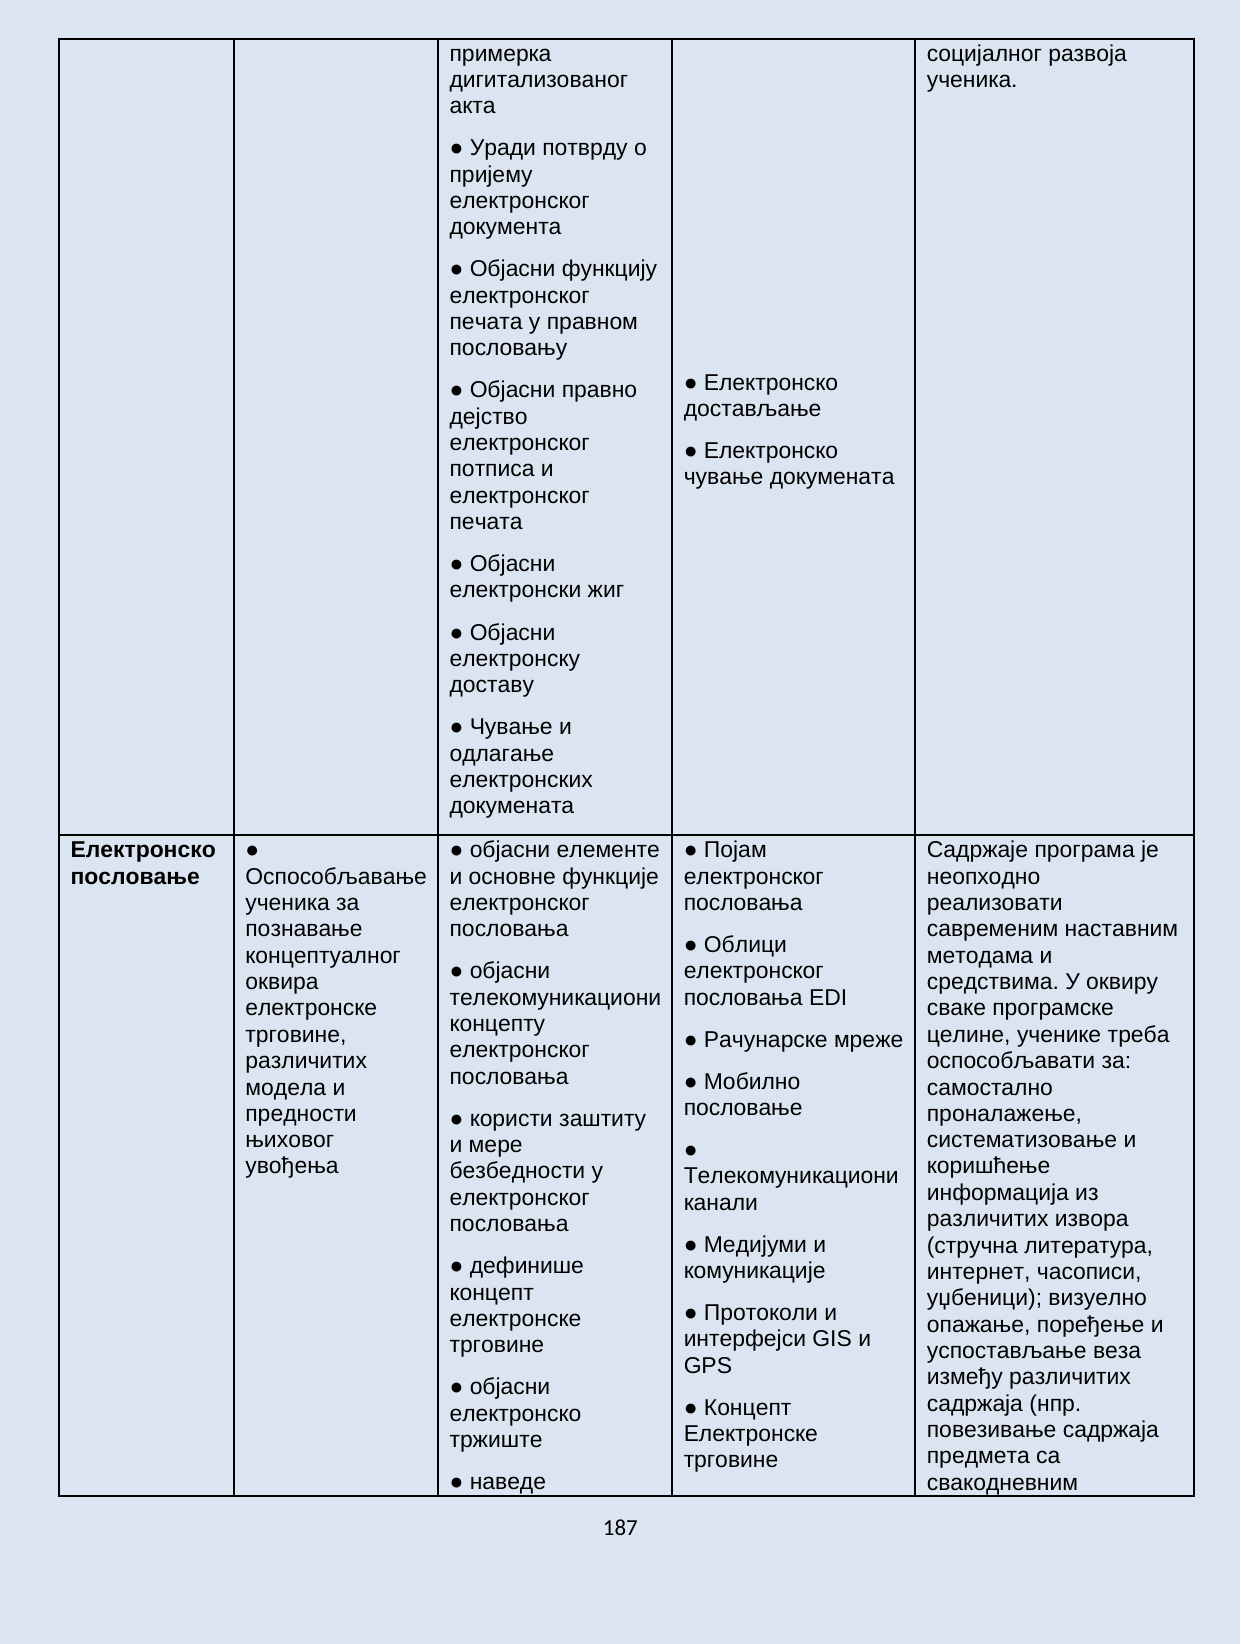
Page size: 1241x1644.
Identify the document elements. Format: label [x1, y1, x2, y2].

table_cell [673, 836, 914, 1495]
table_cell [916, 836, 1193, 1495]
table_cell [235, 836, 437, 1495]
table_cell [673, 40, 914, 834]
table_cell [439, 836, 671, 1495]
table_cell [60, 836, 233, 1495]
table_cell [235, 40, 437, 834]
table_cell [60, 40, 233, 834]
table_cell [439, 40, 671, 834]
